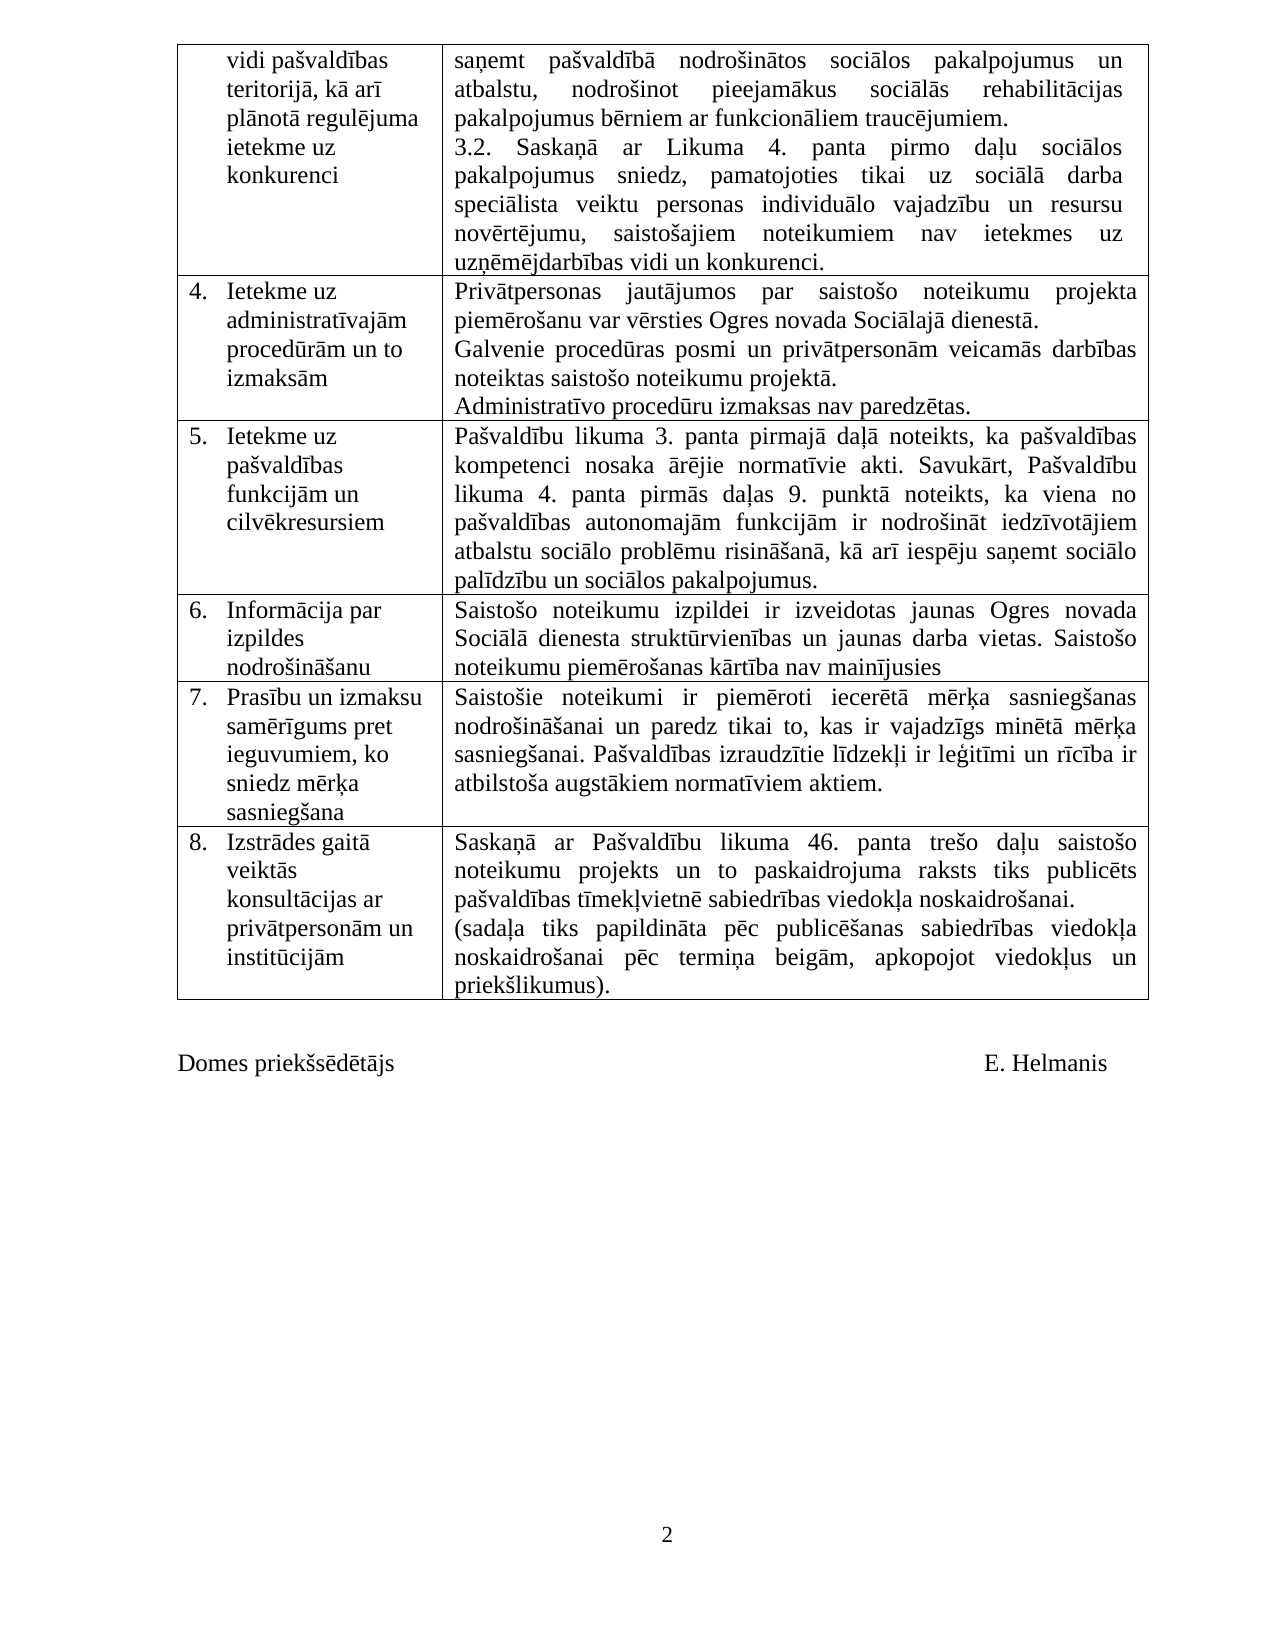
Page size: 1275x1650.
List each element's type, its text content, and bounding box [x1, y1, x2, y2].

table_cell Ietekme uz pašvaldības funkcijām un cilvēkresursiem [178, 421, 442, 594]
table_cell Prasību un izmaksu samērīgums pret ieguvumiem, ko sniedz mērķa sasniegšana [178, 682, 442, 826]
table_cell Saistošie noteikumi ir piemēroti iecerētā mērķa sasniegšanas nodrošināšanai un paredz tikai to, kas ir vajadzīgs minētā mērķa sasniegšanai. Pašvaldības izraudzītie līdzekļi ir leģitīmi un rīcība ir atbilstoša augstākiem normatīviem aktiem. [443, 682, 1148, 826]
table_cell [178, 45, 442, 275]
table_cell Izstrādes gaitā veiktās konsultācijas ar privātpersonām un institūcijām [178, 827, 442, 999]
table_cell Pašvaldību likuma 3. panta pirmajā daļā noteikts, ka pašvaldības kompetenci nosaka ārējie normatīvie akti. Savukārt, Pašvaldību likuma 4. panta pirmās daļas 9. punktā noteikts, ka viena no pašvaldības autonomajām funkcijām ir nodrošināt iedzīvotājiem atbalstu sociālo problēmu risināšanā, kā arī iespēju saņemt sociālo palīdzību un sociālos pakalpojumus. [443, 421, 1148, 594]
table_cell Privātpersonas jautājumos par saistošo noteikumu projekta piemērošanu var vērsties Ogres novada Sociālajā dienestā. Galvenie procedūras posmi un privātpersonām veicamās darbības noteiktas saistošo noteikumu projektā. Administratīvo procedūru izmaksas nav paredzētas. [443, 276, 1148, 420]
table_cell Informācija par izpildes nodrošināšanu [178, 595, 442, 681]
table_cell Ietekme uz administratīvajām procedūrām un to izmaksām [178, 276, 442, 420]
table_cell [443, 45, 1148, 275]
text Domes priekšsēdētājs E. Helmanis [177, 1048, 1157, 1077]
table_cell Saistošo noteikumu izpildei ir izveidotas jaunas Ogres novada Sociālā dienesta struktūrvienības un jaunas darba vietas. Saistošo noteikumu piemērošanas kārtība nav mainījusies [443, 595, 1148, 681]
table_cell Saskaņā ar Pašvaldību likuma 46. panta trešo daļu saistošo noteikumu projekts un to paskaidrojuma raksts tiks publicēts pašvaldības tīmekļvietnē sabiedrības viedokļa noskaidrošanai. (sadaļa tiks papildināta pēc publicēšanas sabiedrības viedokļa noskaidrošanai pēc termiņa beigām, apkopojot viedokļus un priekšlikumus). [443, 827, 1148, 999]
